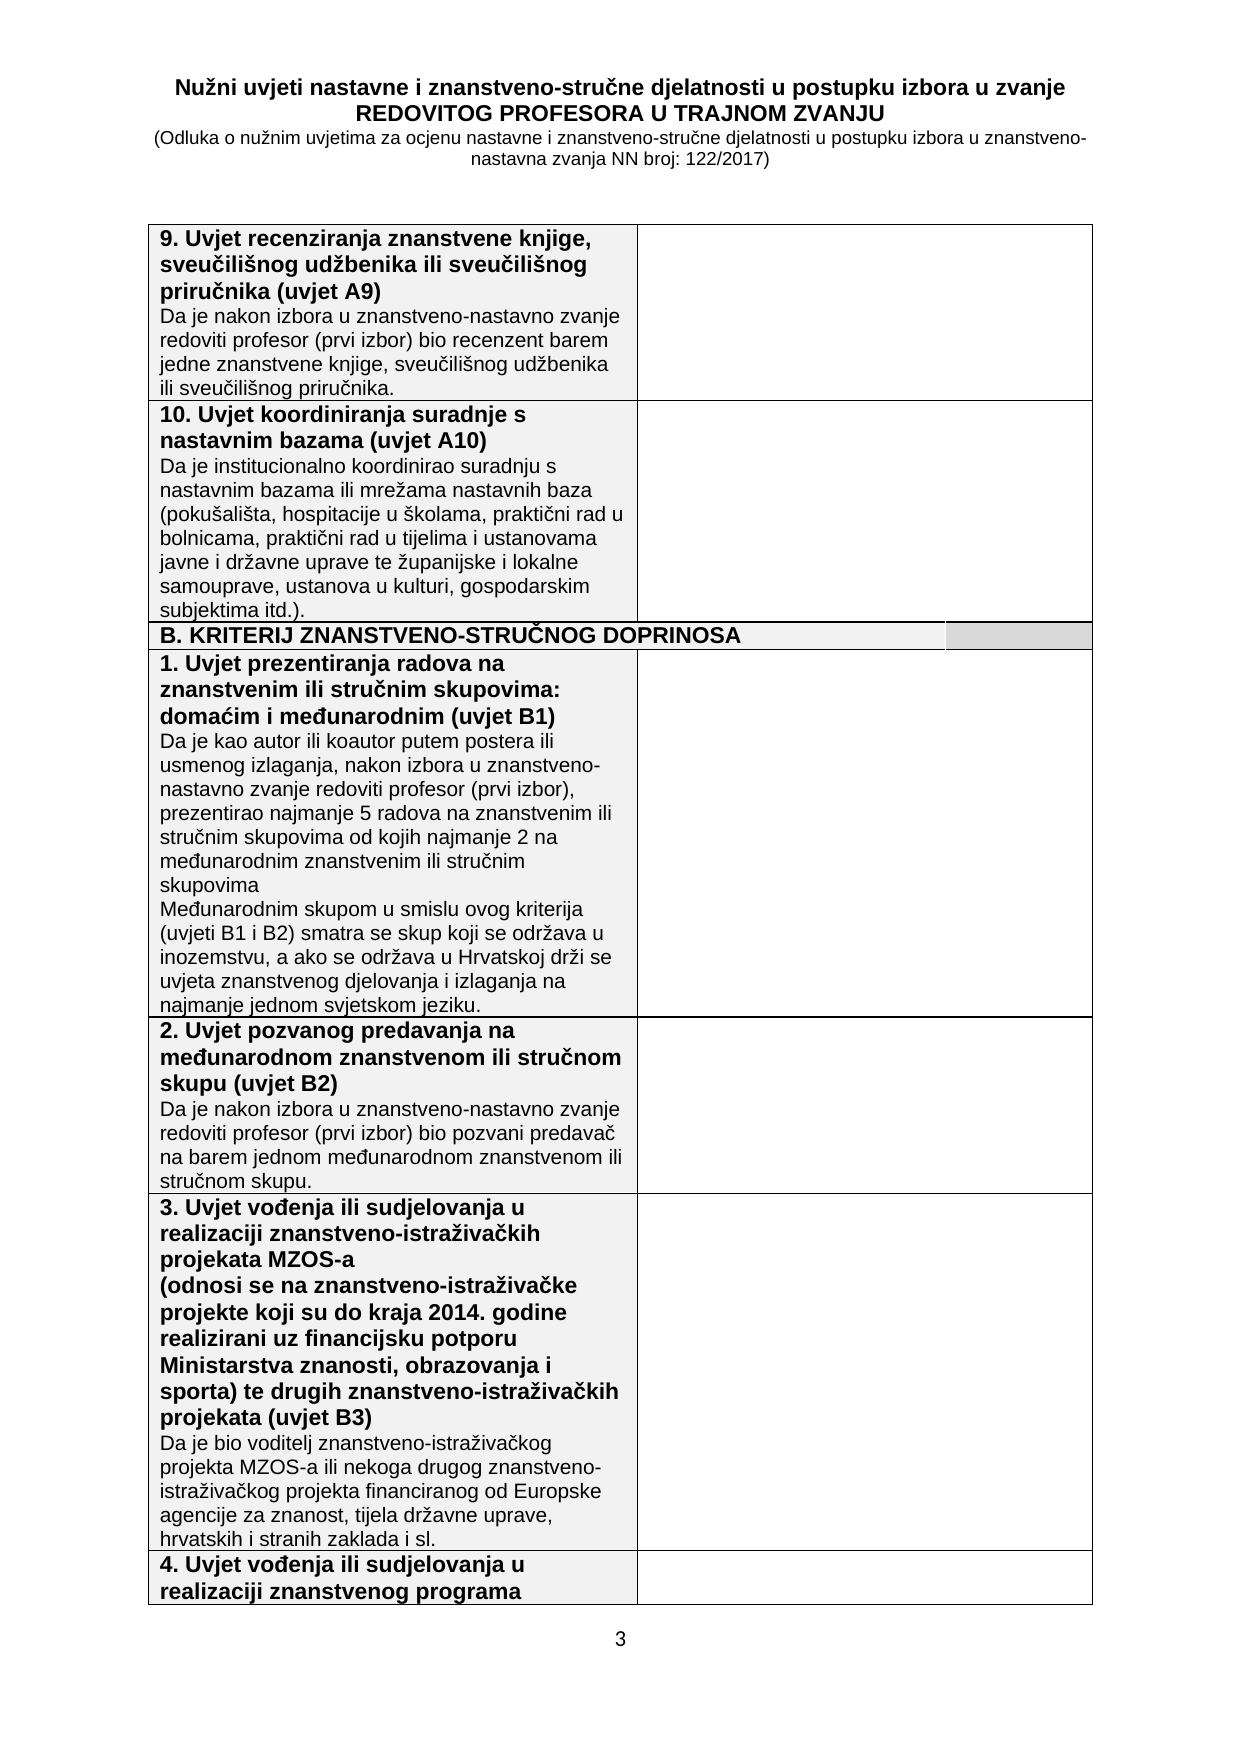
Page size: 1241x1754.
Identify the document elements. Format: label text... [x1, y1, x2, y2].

table_cell 3. Uvjet vođenja ili sudjelovanja u realizaciji znanstveno-istraživačkih projekata MZOS-a (odnosi se na znanstveno-istraživačke projekte koji su do kraja 2014. godine realizirani uz financijsku potporu Ministarstva znanosti, obrazovanja i sporta) te drugih znanstveno-istraživačkih projekata (uvjet B3) Da je bio voditelj znanstveno-istraživačkog projekta MZOS-a ili nekoga drugog znanstveno-istraživačkog projekta financiranog od Europske agencije za znanost, tijela državne uprave, hrvatskih i stranih zaklada i sl. [149, 1194, 637, 1550]
table_cell 9. Uvjet recenziranja znanstvene knjige, sveučilišnog udžbenika ili sveučilišnog priručnika (uvjet A9) Da je nakon izbora u znanstveno-nastavno zvanje redoviti profesor (prvi izbor) bio recenzent barem jedne znanstvene knjige, sveučilišnog udžbenika ili sveučilišnog priručnika. [149, 225, 637, 400]
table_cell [149, 1551, 637, 1604]
table_cell [638, 1018, 1092, 1192]
table_cell 2. Uvjet pozvanog predavanja na međunarodnom znanstvenom ili stručnom skupu (uvjet B2) Da je nakon izbora u znanstveno-nastavno zvanje redoviti profesor (prvi izbor) bio pozvani predavač na barem jednom međunarodnom znanstvenom ili stručnom skupu. [149, 1018, 637, 1192]
table_cell KRITERIJ ZNANSTVENO-STRUČNOG DOPRINOSA [149, 623, 945, 649]
table_cell [638, 1551, 1092, 1604]
table_cell [638, 650, 1092, 1016]
table_cell [638, 1194, 1092, 1550]
table_cell 10. Uvjet koordiniranja suradnje s nastavnim bazama (uvjet A10) Da je institucionalno koordinirao suradnju s nastavnim bazama ili mrežama nastavnih baza (pokušališta, hospitacije u školama, praktični rad u bolnicama, praktični rad u tijelima i ustanovama javne i državne uprave te županijske i lokalne samouprave, ustanova u kulturi, gospodarskim subjektima itd.). [149, 401, 637, 621]
table_cell [638, 401, 1092, 621]
table_cell [638, 225, 1092, 400]
table_cell 1. Uvjet prezentiranja radova na znanstvenim ili stručnim skupovima: domaćim i međunarodnim (uvjet B1) Da je kao autor ili koautor putem postera ili usmenog izlaganja, nakon izbora u znanstveno-nastavno zvanje redoviti profesor (prvi izbor), prezentirao najmanje 5 radova na znanstvenim ili stručnim skupovima od kojih najmanje 2 na međunarodnim znanstvenim ili stručnim skupovima Međunarodnim skupom u smislu ovog kriterija (uvjeti B1 i B2) smatra se skup koji se održava u inozemstvu, a ako se održava u Hrvatskoj drži se uvjeta znanstvenog djelovanja i izlaganja na najmanje jednom svjetskom jeziku. [149, 650, 637, 1016]
table_cell [946, 623, 1092, 649]
